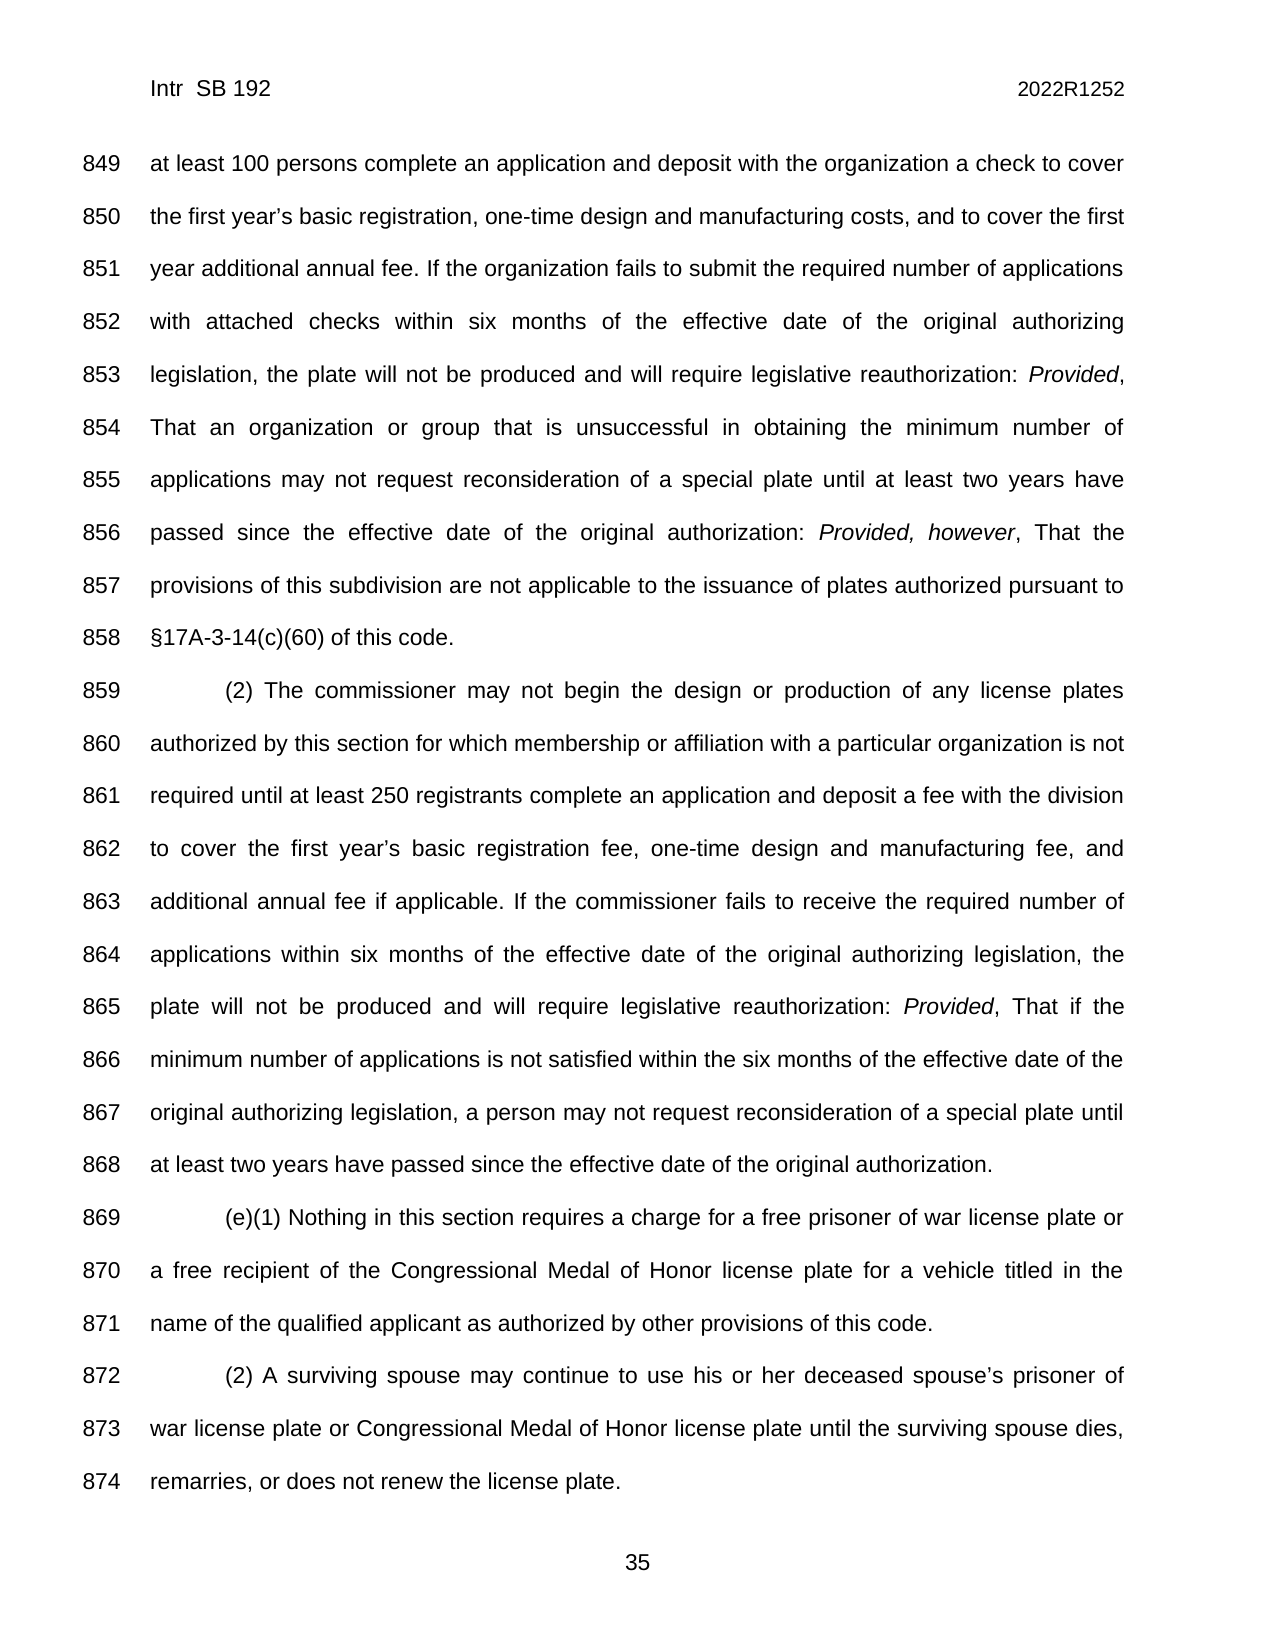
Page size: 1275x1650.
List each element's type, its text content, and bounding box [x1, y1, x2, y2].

text (e)(1) Nothing in this section requires a charge for a free prisoner of war license plate or a free recipient of the Congressional Medal of Honor license plate for a vehicle titled in the name of the qualified applicant as authorized by other provisions of this code. [150, 1204, 1125, 1336]
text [150, 150, 1125, 651]
text (2) The commissioner may not begin the design or production of any license plates authorized by this section for which membership or affiliation with a particular organization is not required until at least 250 registrants complete an application and deposit a fee with the division to cover the first year’s basic registration fee, one-time design and manufacturing fee, and additional annual fee if applicable. If the commissioner fails to receive the required number of applications within six months of the effective date of the original authorizing legislation, the plate will not be produced and will require legislative reauthorization: Provided, That if the minimum number of applications is not satisfied within the six months of the effective date of the original authorizing legislation, a person may not request reconsideration of a special plate until at least two years have passed since the effective date of the original authorization. [150, 677, 1125, 1178]
text (2) A surviving spouse may continue to use his or her deceased spouse’s prisoner of war license plate or Congressional Medal of Honor license plate until the surviving spouse dies, remarries, or does not renew the license plate. [150, 1362, 1125, 1494]
